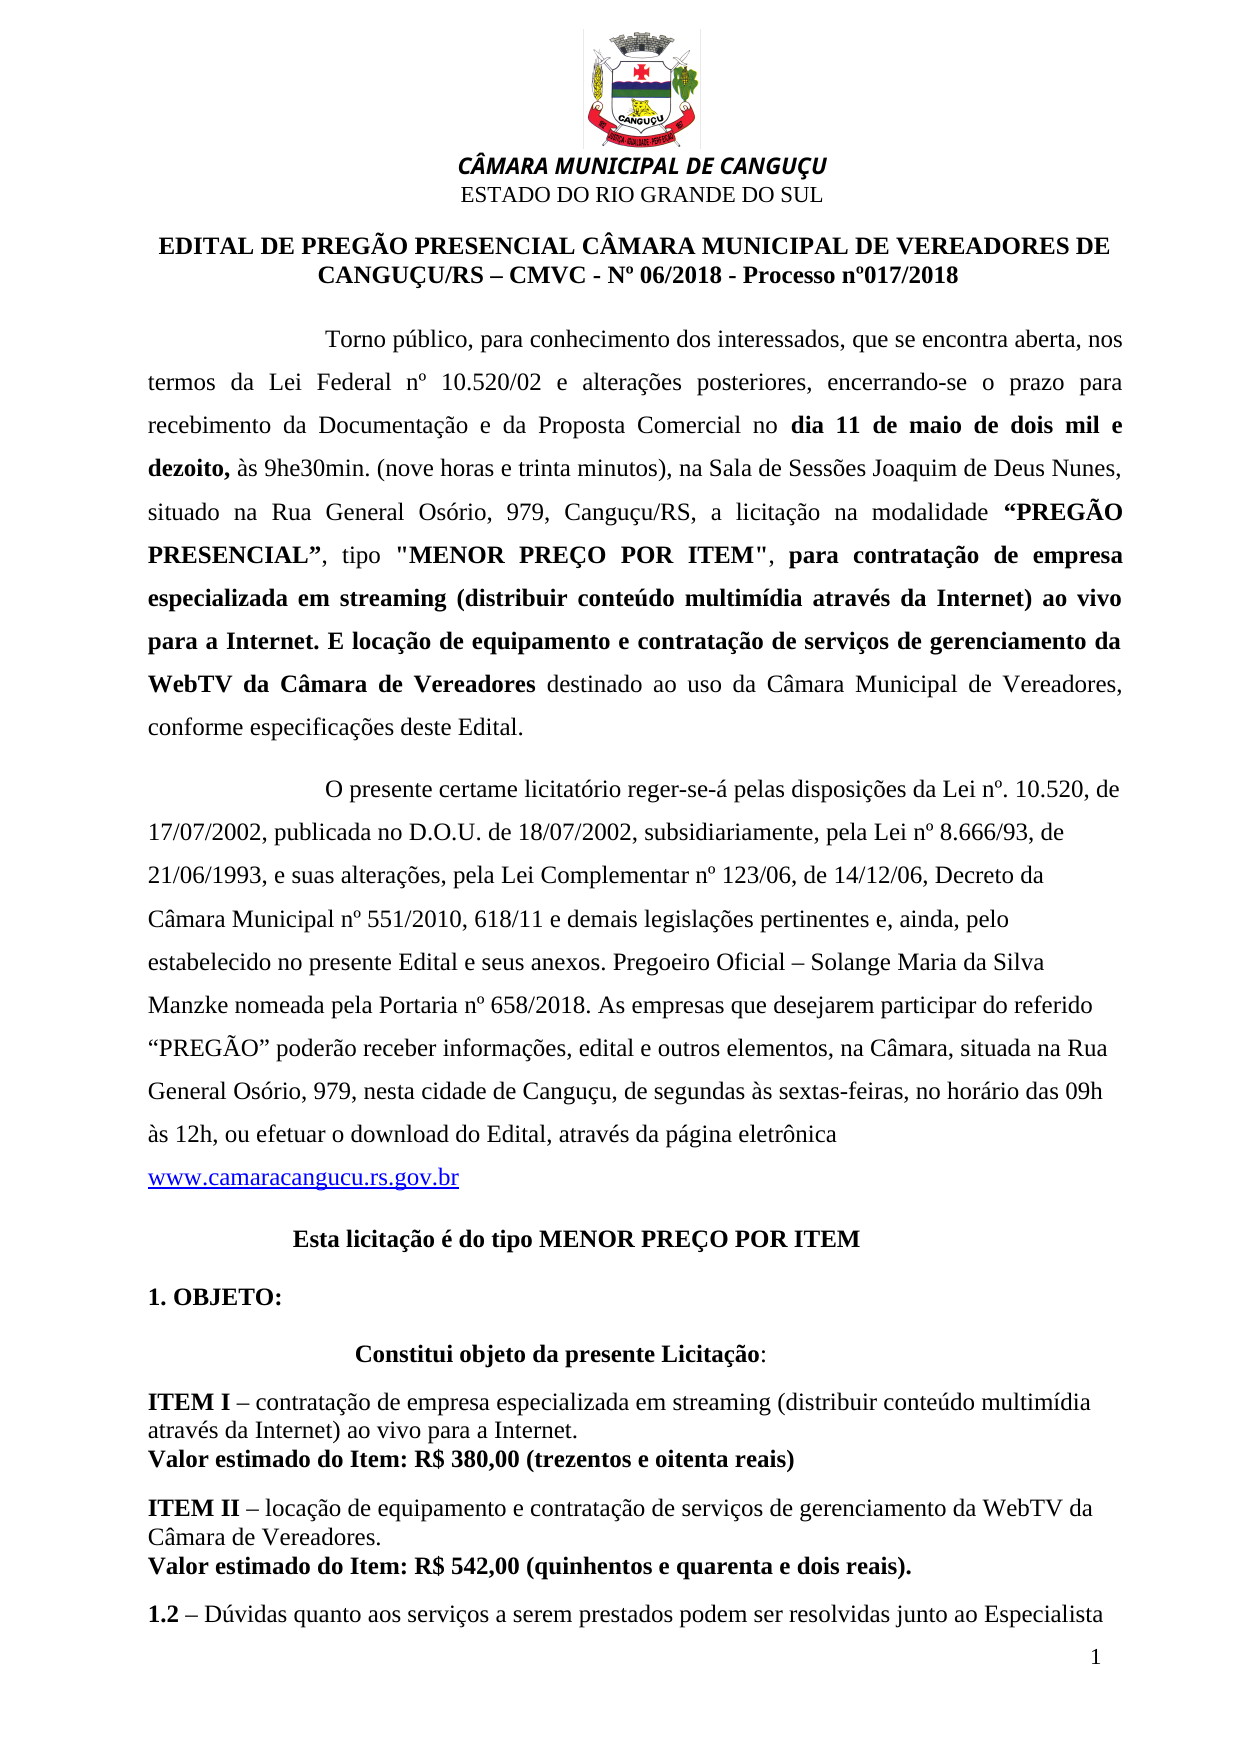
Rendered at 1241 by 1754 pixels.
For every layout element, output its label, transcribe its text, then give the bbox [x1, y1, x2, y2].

picture [583, 29, 701, 150]
text Esta licitação é do tipo MENOR PREÇO POR ITEM [293, 1224, 1163, 1253]
text Torno público, para conhecimento dos interessados, que se encontra aberta, nos termos da Lei Federal nº 10.520/02 e alterações posteriores, encerrando-se o prazo para recebimento da Documentação e da Proposta Comercial no dia 11 de maio de dois mil e dezoito, às 9he30min. (nove horas e trinta minutos), na Sala de Sessões Joaquim de Deus Nunes, situado na Rua General Osório, 979, Canguçu/RS, a licitação na modalidade “PREGÃO PRESENCIAL”, tipo "MENOR PREÇO POR ITEM", para contratação de empresa especializada em streaming (distribuir conteúdo multimídia através da Internet) ao vivo para a Internet. E locação de equipamento e contratação de serviços de gerenciamento da WebTV da Câmara de Vereadores destinado ao uso da Câmara Municipal de Vereadores, conforme especificações deste Edital. [148, 324, 1123, 741]
list OBJETO: [148, 1282, 1163, 1311]
text Valor estimado do Item: R$ 380,00 (trezentos e oitenta reais) [148, 1444, 1121, 1473]
text O presente certame licitatório reger-se-á pelas disposições da Lei nº. 10.520, de 17/07/2002, publicada no D.O.U. de 18/07/2002, subsidiariamente, pela Lei nº 8.666/93, de 21/06/1993, e suas alterações, pela Lei Complementar nº 123/06, de 14/12/06, Decreto da Câmara Municipal nº 551/2010, 618/11 e demais legislações pertinentes e, ainda, pelo estabelecido no presente Edital e seus anexos. Pregoeiro Oficial – Solange Maria da Silva Manzke nomeada pela Portaria nº 658/2018. As empresas que desejarem participar do referido “PREGÃO” poderão receber informações, edital e outros elementos, na Câmara, situada na Rua General Osório, 979, nesta cidade de Canguçu, de segundas às sextas-feiras, no horário das 09h às 12h, ou efetuar o download do Edital, através da página eletrônica www.camaracangucu.rs.gov.br [148, 774, 1123, 1191]
text ITEM I – contratação de empresa especializada em streaming (distribuir conteúdo multimídia através da Internet) ao vivo para a Internet. [148, 1387, 1163, 1444]
text Constitui objeto da presente Licitação: [354, 1339, 1163, 1368]
text ITEM II – locação de equipamento e contratação de serviços de gerenciamento da WebTV da Câmara de Vereadores. [148, 1493, 1163, 1551]
text EDITAL DE PREGÃO PRESENCIAL CÂMARA MUNICIPAL DE VEREADORES DE [158, 231, 1163, 260]
text Valor estimado do Item: R$ 542,00 (quinhentos e quarenta e dois reais). [148, 1551, 1163, 1579]
text 1.2 – Dúvidas quanto aos serviços a serem prestados podem ser resolvidas junto ao Especialista em Informática, Fone: (53) 3252-1528. Ramal 207 [148, 1599, 1121, 1627]
text CANGUÇU/RS – CMVC - Nº 06/2018 - Processo nº017/2018 [317, 260, 1163, 289]
